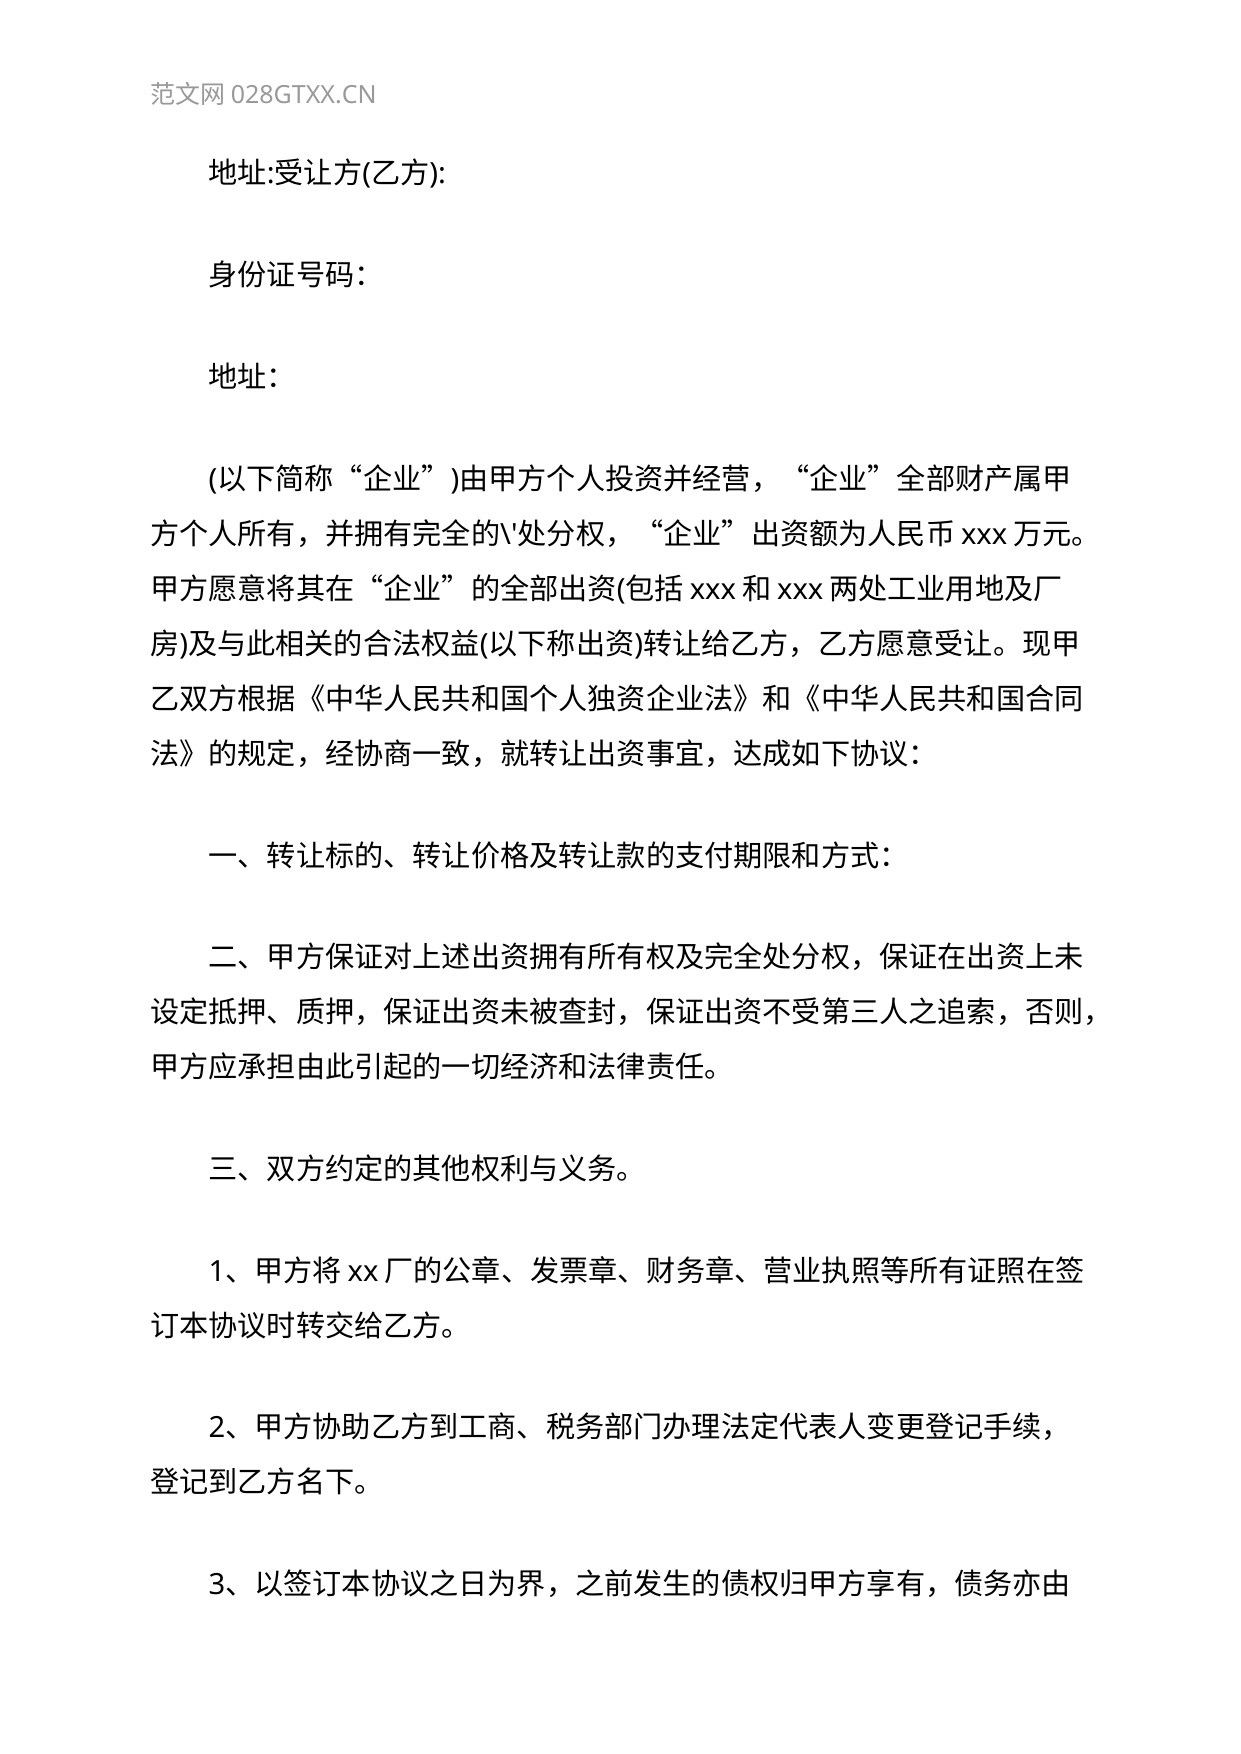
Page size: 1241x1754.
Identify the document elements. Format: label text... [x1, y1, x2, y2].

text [150, 1561, 1090, 1603]
text 1、甲方将xx厂的公章、发票章、财务章、营业执照等所有证照在签订本协议时转交给乙方。 [150, 1247, 1090, 1344]
text 身份证号码： [150, 252, 1090, 294]
text 2、甲方协助乙方到工商、税务部门办理法定代表人变更登记手续，登记到乙方名下。 [150, 1404, 1090, 1501]
text (以下简称“企业”)由甲方个人投资并经营，“企业”全部财产属甲方个人所有，并拥有完全的\'处分权，“企业”出资额为人民币xxx万元。甲方愿意将其在“企业”的全部出资(包括xxx和xxx两处工业用地及厂房)及与此相关的合法权益(以下称出资)转让给乙方，乙方愿意受让。现甲乙双方根据《中华人民共和国个人独资企业法》和《中华人民共和国合同法》的规定，经协商一致，就转让出资事宜，达成如下协议： [150, 456, 1090, 773]
text 地址:受让方(乙方): [150, 150, 1090, 192]
text 二、甲方保证对上述出资拥有所有权及完全处分权，保证在出资上未设定抵押、质押，保证出资未被查封，保证出资不受第三人之追索，否则，甲方应承担由此引起的一切经济和法律责任。 [150, 934, 1090, 1086]
text 地址： [150, 354, 1090, 396]
text 一、转让标的、转让价格及转让款的支付期限和方式： [150, 832, 1090, 874]
text 三、双方约定的其他权利与义务。 [150, 1146, 1090, 1188]
